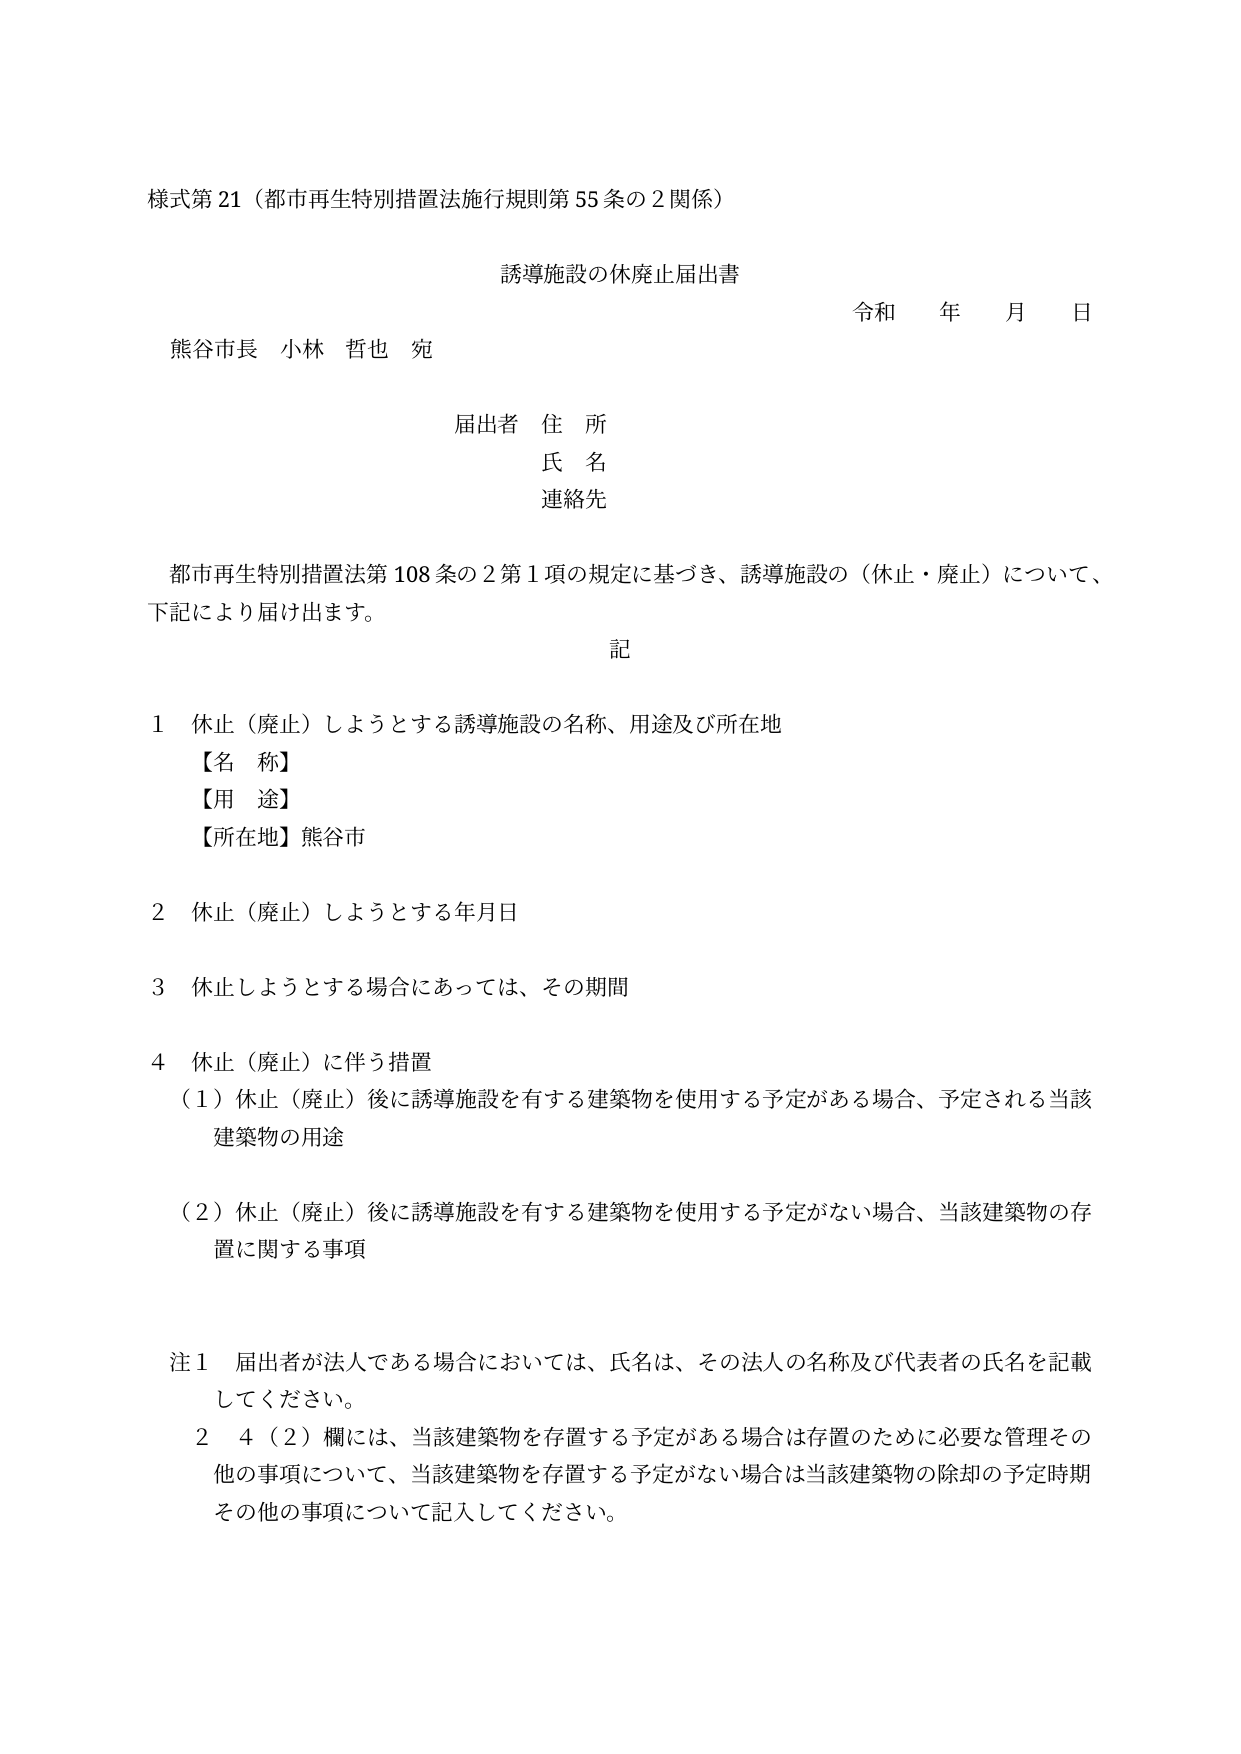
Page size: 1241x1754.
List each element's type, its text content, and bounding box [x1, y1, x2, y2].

text （２）休止（廃止）後に誘導施設を有する建築物を使用する予定がない場合、当該建築物の存置に関する事項 [169, 1192, 1092, 1267]
text 令和 年 月 日 [148, 292, 1093, 329]
text （１）休止（廃止）後に誘導施設を有する建築物を使用する予定がある場合、予定される当該建築物の用途 [169, 1079, 1092, 1154]
text 氏 名 [454, 442, 1092, 479]
text 連絡先 [454, 479, 1092, 517]
text １ 休止（廃止）しようとする誘導施設の名称、用途及び所在地 [148, 704, 1092, 742]
text ３ 休止しようとする場合にあっては、その期間 [148, 967, 1092, 1004]
text 熊谷市長 小林 哲也 宛 [148, 329, 1092, 367]
text 【名 称】 [148, 742, 1092, 779]
text 【所在地】熊谷市 [148, 817, 1092, 854]
text 誘導施設の休廃止届出書 [148, 254, 1093, 292]
text ２ 休止（廃止）しようとする年月日 [148, 892, 1092, 929]
text 都市再生特別措置法第108条の２第１項の規定に基づき、誘導施設の（休止・廃止）について、下記により届け出ます。 [148, 554, 1093, 629]
text ２ ４（２）欄には、当該建築物を存置する予定がある場合は存置のために必要な管理その他の事項について、当該建築物を存置する予定がない場合は当該建築物の除却の予定時期その他の事項について記入してください。 [169, 1417, 1092, 1529]
text 【用 途】 [148, 779, 1092, 817]
text 様式第21（都市再生特別措置法施行規則第55条の２関係） [148, 179, 1092, 217]
subtitle 記 [148, 629, 1092, 667]
text ４ 休止（廃止）に伴う措置 [148, 1042, 1092, 1079]
text 届出者 住 所 [454, 404, 1092, 442]
text 注１ 届出者が法人である場合においては、氏名は、その法人の名称及び代表者の氏名を記載してください。 [169, 1342, 1092, 1417]
